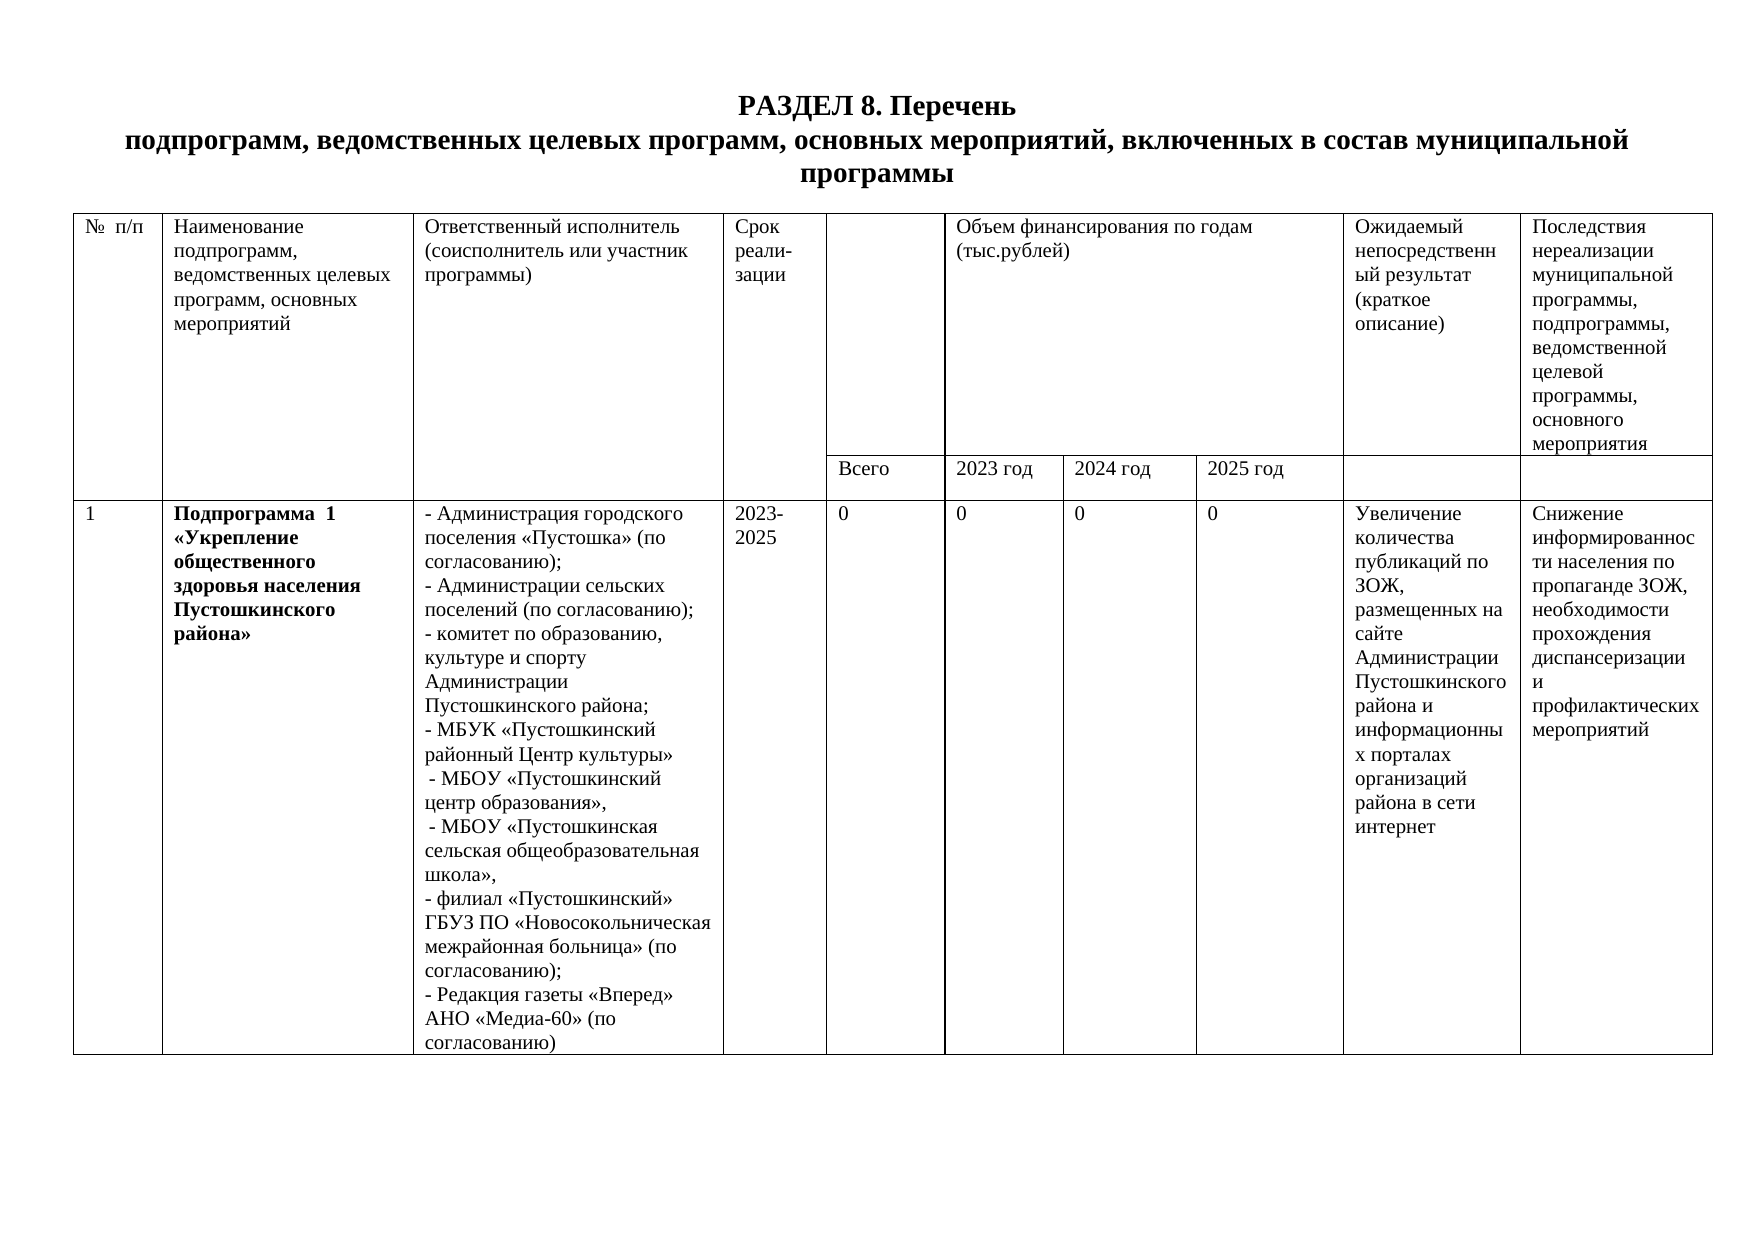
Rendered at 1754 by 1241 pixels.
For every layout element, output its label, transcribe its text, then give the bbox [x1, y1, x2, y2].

table_header Срок реали-зации [724, 214, 826, 500]
table_header Последствия нереализации муниципальной программы, подпрограммы, ведомственной целевой программы, основного мероприятия [1521, 214, 1712, 455]
table_cell 0 [1064, 501, 1196, 1054]
table_cell [1344, 456, 1520, 500]
table_header Объем финансирования по годам (тыс.рублей) [946, 214, 1343, 455]
table_cell [1521, 456, 1712, 500]
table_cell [1344, 501, 1520, 1054]
table_cell 2025 год [1197, 456, 1343, 500]
table_cell 0 [1197, 501, 1343, 1054]
table_cell Всего [827, 456, 944, 500]
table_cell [414, 501, 723, 1054]
table_cell Подпрограмма 1 «Укрепление общественного здоровья населения Пустошкинского района» [163, 501, 413, 1054]
text подпрограмм, ведомственных целевых программ, основных мероприятий, включенных в состав муниципальной программы [118, 122, 1636, 189]
table_cell 2023 год [946, 456, 1063, 500]
table_header Ожидаемый непосредственный результат (краткое описание) [1344, 214, 1520, 455]
table_cell 0 [827, 501, 944, 1054]
table_cell 0 [946, 501, 1063, 1054]
text РАЗДЕЛ 8. Перечень [118, 88, 1636, 122]
table_cell 2023-2025 [724, 501, 826, 1054]
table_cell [1521, 501, 1712, 1054]
table_header № п/п [74, 214, 162, 500]
table_header [827, 214, 944, 455]
table_header Наименование подпрограмм, ведомственных целевых программ, основных мероприятий [163, 214, 413, 500]
table_header Ответственный исполнитель (соисполнитель или участник программы) [414, 214, 723, 500]
table_cell 1 [74, 501, 162, 1054]
table_cell 2024 год [1064, 456, 1196, 500]
